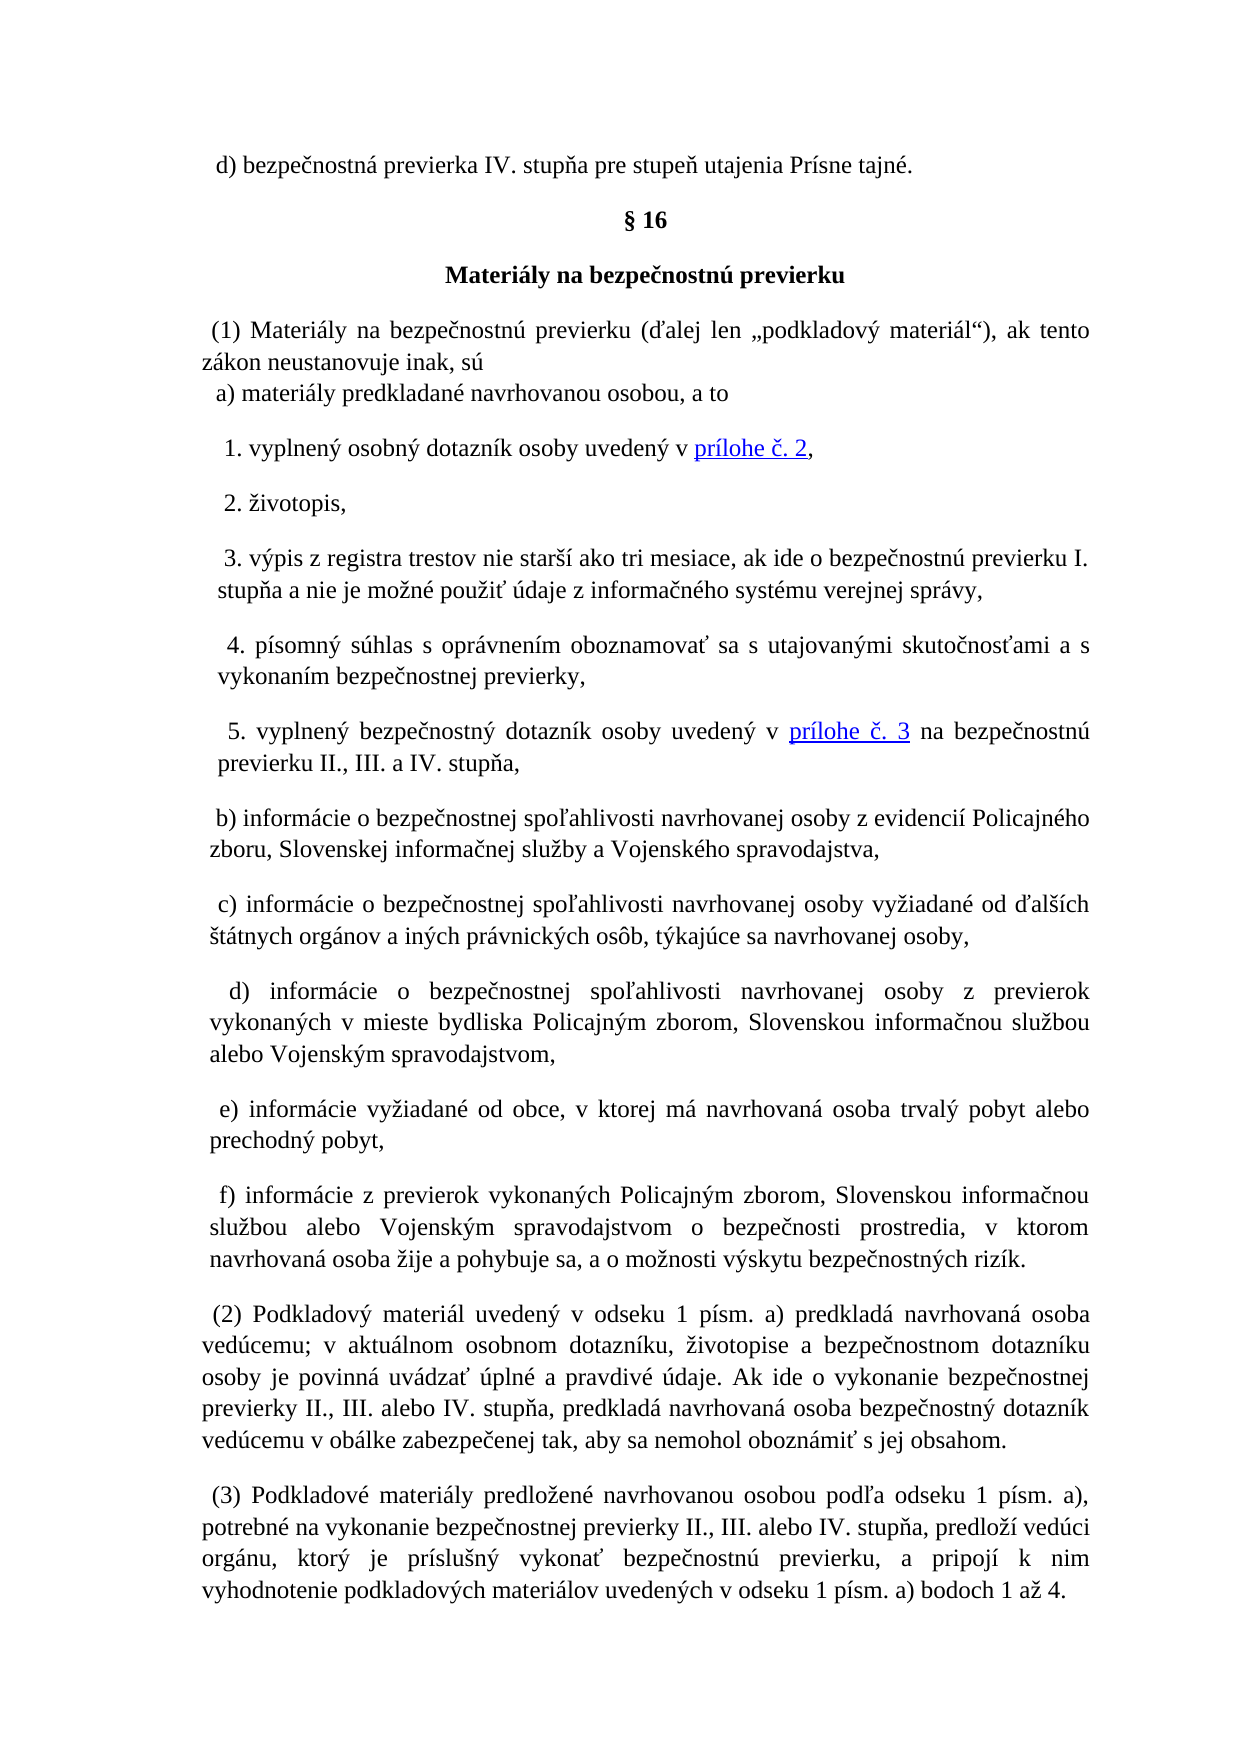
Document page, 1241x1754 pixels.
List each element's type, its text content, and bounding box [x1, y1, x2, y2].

text a) materiály predkladané navrhovanou osobou, a to [209, 378, 1090, 407]
text (3) Podkladové materiály predložené navrhovanou osobou podľa odseku 1 písm. a), potrebné na vykonanie bezpečnostnej previerky II., III. alebo IV. stupňa, predloží vedúci orgánu, ktorý je príslušný vykonať bezpečnostnú previerku, a pripojí k nim vyhodnotenie podkladových materiálov uvedených v odseku 1 písm. a) bodoch 1 až 4. [202, 1480, 1090, 1603]
text Materiály na bezpečnostnú previerku [194, 260, 1090, 289]
text e) informácie vyžiadané od obce, v ktorej má navrhovaná osoba trvalý pobyt alebo prechodný pobyt, [209, 1094, 1090, 1154]
text c) informácie o bezpečnostnej spoľahlivosti navrhovanej osoby vyžiadané od ďalších štátnych orgánov a iných právnických osôb, týkajúce sa navrhovanej osoby, [209, 889, 1090, 950]
text f) informácie z previerok vykonaných Policajným zborom, Slovenskou informačnou službou alebo Vojenským spravodajstvom o bezpečnosti prostredia, v ktorom navrhovaná osoba žije a pohybuje sa, a o možnosti výskytu bezpečnostných rizík. [209, 1181, 1090, 1272]
text b) informácie o bezpečnostnej spoľahlivosti navrhovanej osoby z evidencií Policajného zboru, Slovenskej informačnej služby a Vojenského spravodajstva, [209, 803, 1090, 863]
text 1. vyplnený osobný dotazník osoby uvedený v prílohe č. 2, [217, 433, 1090, 462]
text 2. životopis, [217, 488, 1090, 517]
text (2) Podkladový materiál uvedený v odseku 1 písm. a) predkladá navrhovaná osoba vedúcemu; v aktuálnom osobnom dotazníku, životopise a bezpečnostnom dotazníku osoby je povinná uvádzať úplné a pravdivé údaje. Ak ide o vykonanie bezpečnostnej previerky II., III. alebo IV. stupňa, predkladá navrhovaná osoba bezpečnostný dotazník vedúcemu v obálke zabezpečenej tak, aby sa nemohol oboznámiť s jej obsahom. [202, 1299, 1090, 1454]
text 3. výpis z registra trestov nie starší ako tri mesiace, ak ide o bezpečnostnú previerku I. stupňa a nie je možné použiť údaje z informačného systému verejnej správy, [217, 543, 1090, 603]
text 4. písomný súhlas s oprávnením oboznamovať sa s utajovanými skutočnosťami a s vykonaním bezpečnostnej previerky, [217, 630, 1090, 690]
text (1) Materiály na bezpečnostnú previerku (ďalej len „podkladový materiál“), ak tento zákon neustanovuje inak, sú [202, 315, 1090, 375]
text § 16 [194, 205, 1090, 234]
text d) informácie o bezpečnostnej spoľahlivosti navrhovanej osoby z previerok vykonaných v mieste bydliska Policajným zborom, Slovenskou informačnou službou alebo Vojenským spravodajstvom, [209, 976, 1090, 1068]
text 5. vyplnený bezpečnostný dotazník osoby uvedený v prílohe č. 3 na bezpečnostnú previerku II., III. a IV. stupňa, [217, 716, 1090, 777]
text d) bezpečnostná previerka IV. stupňa pre stupeň utajenia Prísne tajné. [209, 150, 1090, 179]
